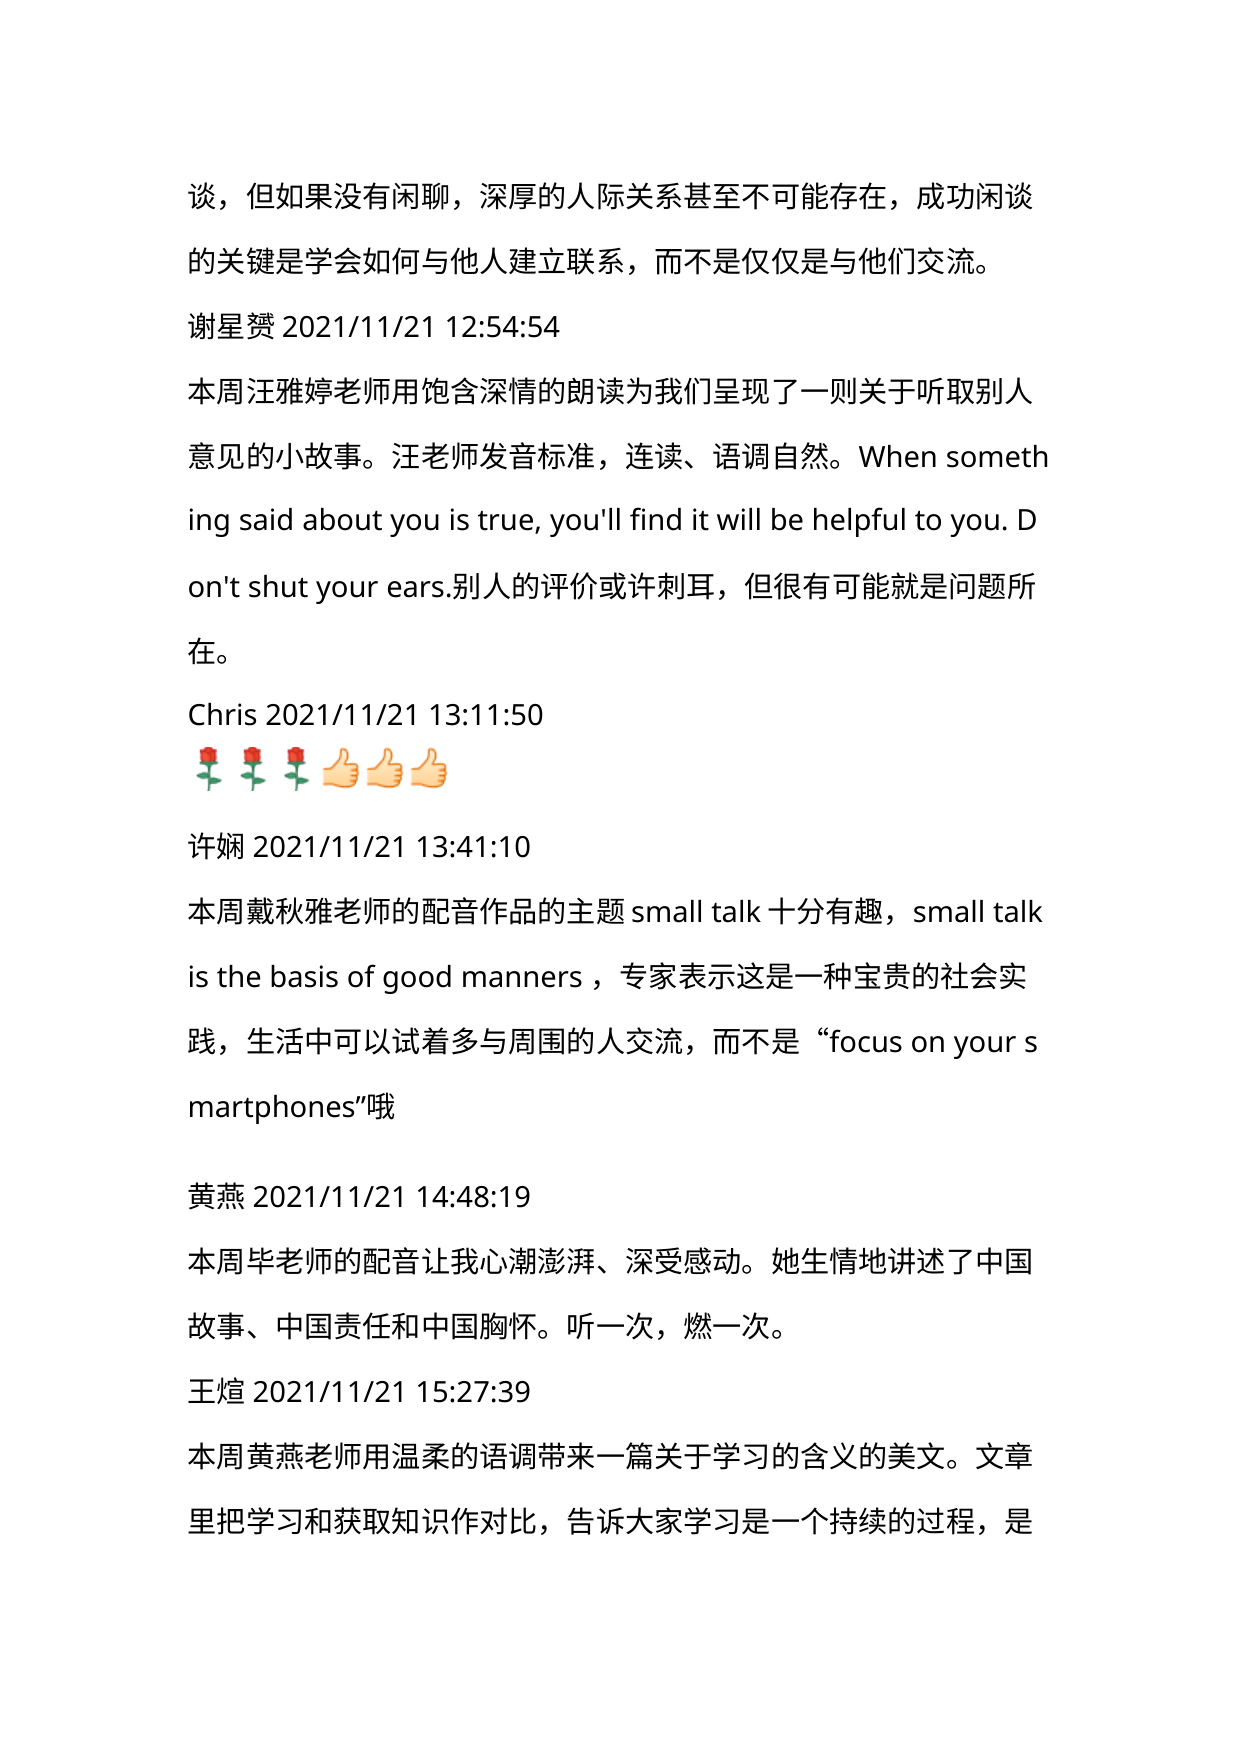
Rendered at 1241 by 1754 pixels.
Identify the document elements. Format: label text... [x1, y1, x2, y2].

picture [187, 747, 451, 791]
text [187, 1357, 1053, 1552]
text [187, 162, 1053, 1137]
text 黄燕 2021/11/21 14:48:19 本周毕老师的配音让我心潮澎湃、深受感动。她生情地讲述了中国故事、中国责任和中国胸怀。听一次，燃一次。 [187, 1162, 1053, 1357]
